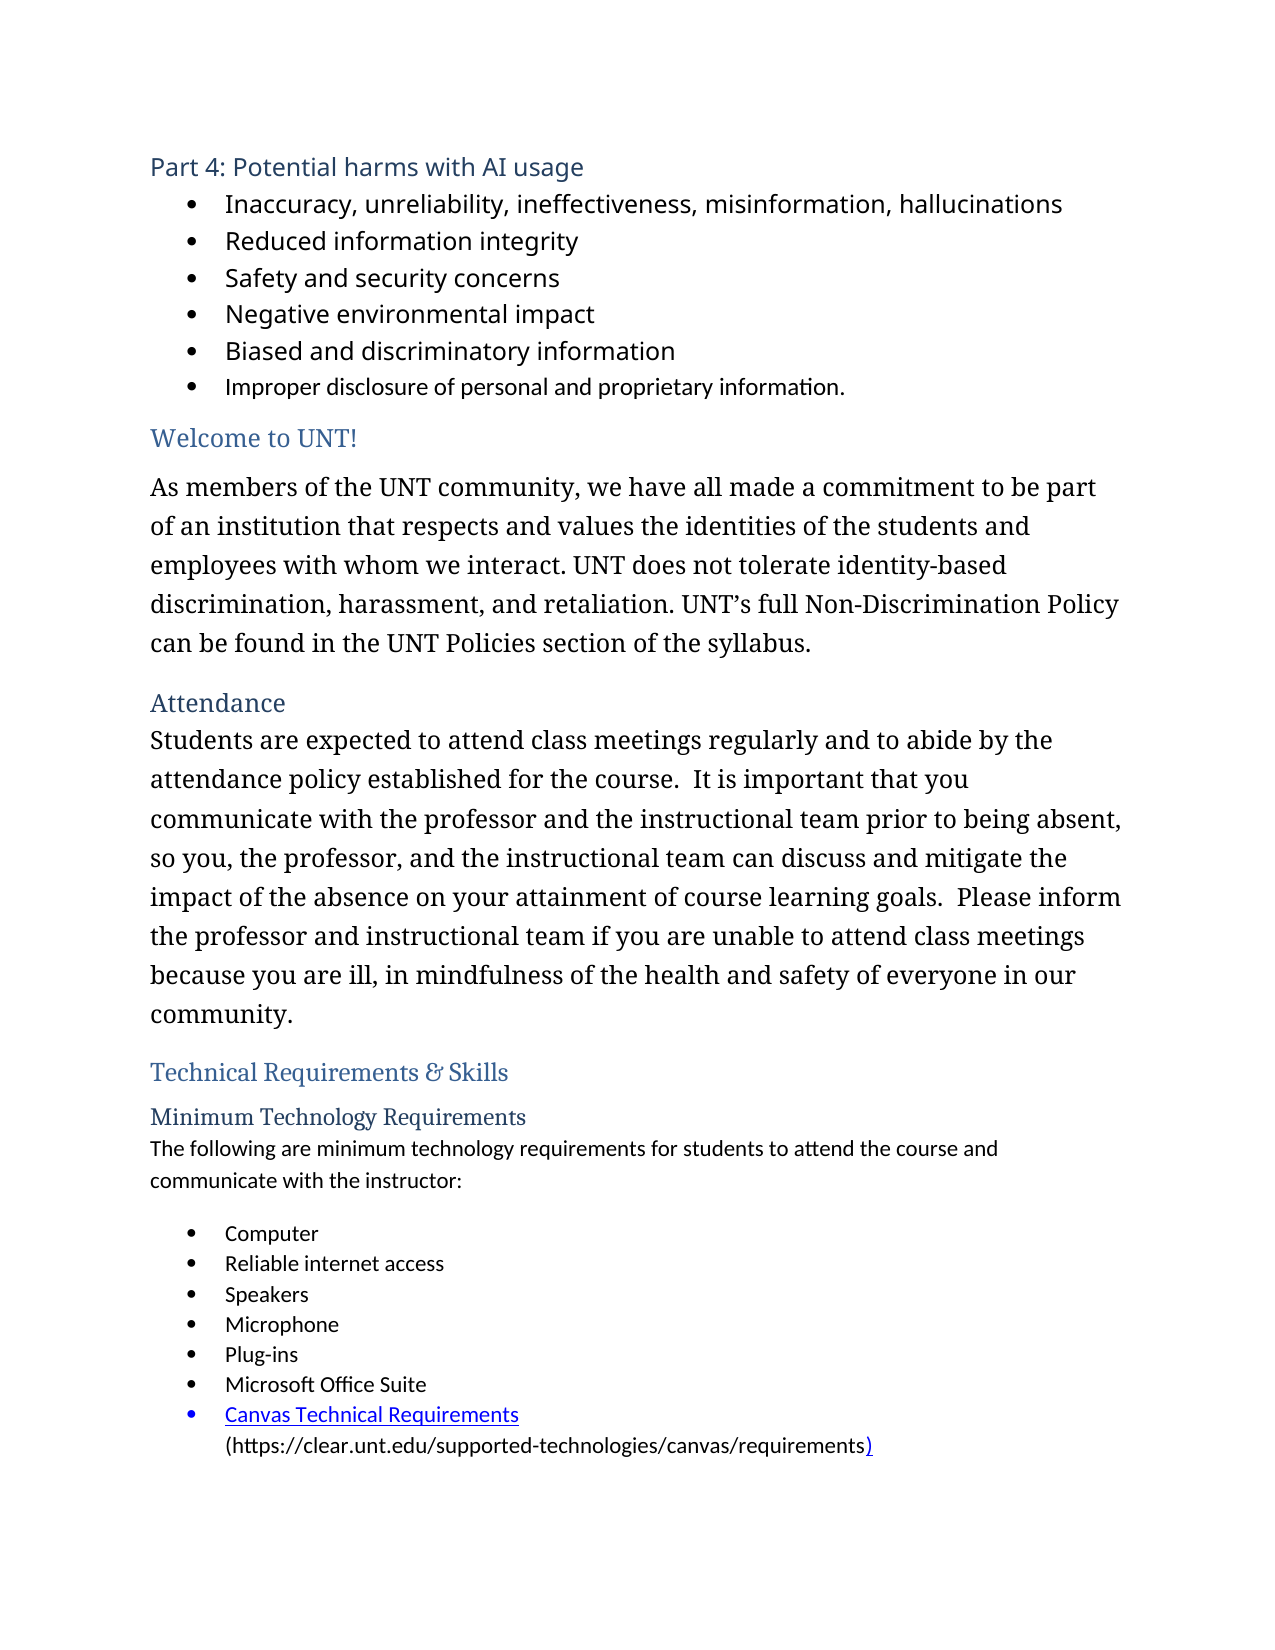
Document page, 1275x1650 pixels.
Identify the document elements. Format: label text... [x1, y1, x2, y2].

list Improper disclosure of personal and proprietary information. [187, 371, 1125, 401]
list Microsoft Office Suite [187, 1370, 1125, 1398]
list Speakers [187, 1280, 1125, 1308]
subtitle Part 4: Potential harms with AI usage [150, 150, 1125, 184]
subtitle Welcome to UNT! [150, 420, 1125, 454]
list Computer [187, 1219, 1125, 1247]
list Safety and security concerns [187, 260, 1125, 294]
text The following are minimum technology requirements for students to attend the course and communicate with the instructor: [150, 1134, 1125, 1194]
list Plug-ins [187, 1340, 1125, 1368]
list Biased and discriminatory information [187, 334, 1125, 368]
subtitle Attendance [150, 686, 1125, 720]
subtitle Minimum Technology Requirements [150, 1103, 1125, 1132]
list Inaccuracy, unreliability, ineffectiveness, misinformation, hallucinations [187, 187, 1125, 221]
text As members of the UNT community, we have all made a commitment to be part of an institution that respects and values the identities of the students and employees with whom we interact. UNT does not tolerate identity-based discrimination, harassment, and retaliation. UNT’s full Non-Discrimination Policy can be found in the UNT Policies section of the syllabus. [150, 469, 1125, 660]
list Reduced information integrity [187, 223, 1125, 258]
text Students are expected to attend class meetings regularly and to abide by the attendance policy established for the course. It is important that you communicate with the professor and the instructional team prior to being absent, so you, the professor, and the instructional team can discuss and mitigate the impact of the absence on your attainment of course learning goals. Please inform the professor and instructional team if you are unable to attend class meetings because you are ill, in mindfulness of the health and safety of everyone in our community. [150, 723, 1125, 1031]
list Microphone [187, 1310, 1125, 1338]
list Reliable internet access [187, 1249, 1125, 1278]
list Canvas Technical Requirements (https://clear.unt.edu/supported-technologies/canvas/requirements) [187, 1401, 1125, 1459]
list Negative environmental impact [187, 297, 1125, 331]
subtitle Technical Requirements & Skills [150, 1057, 1125, 1088]
